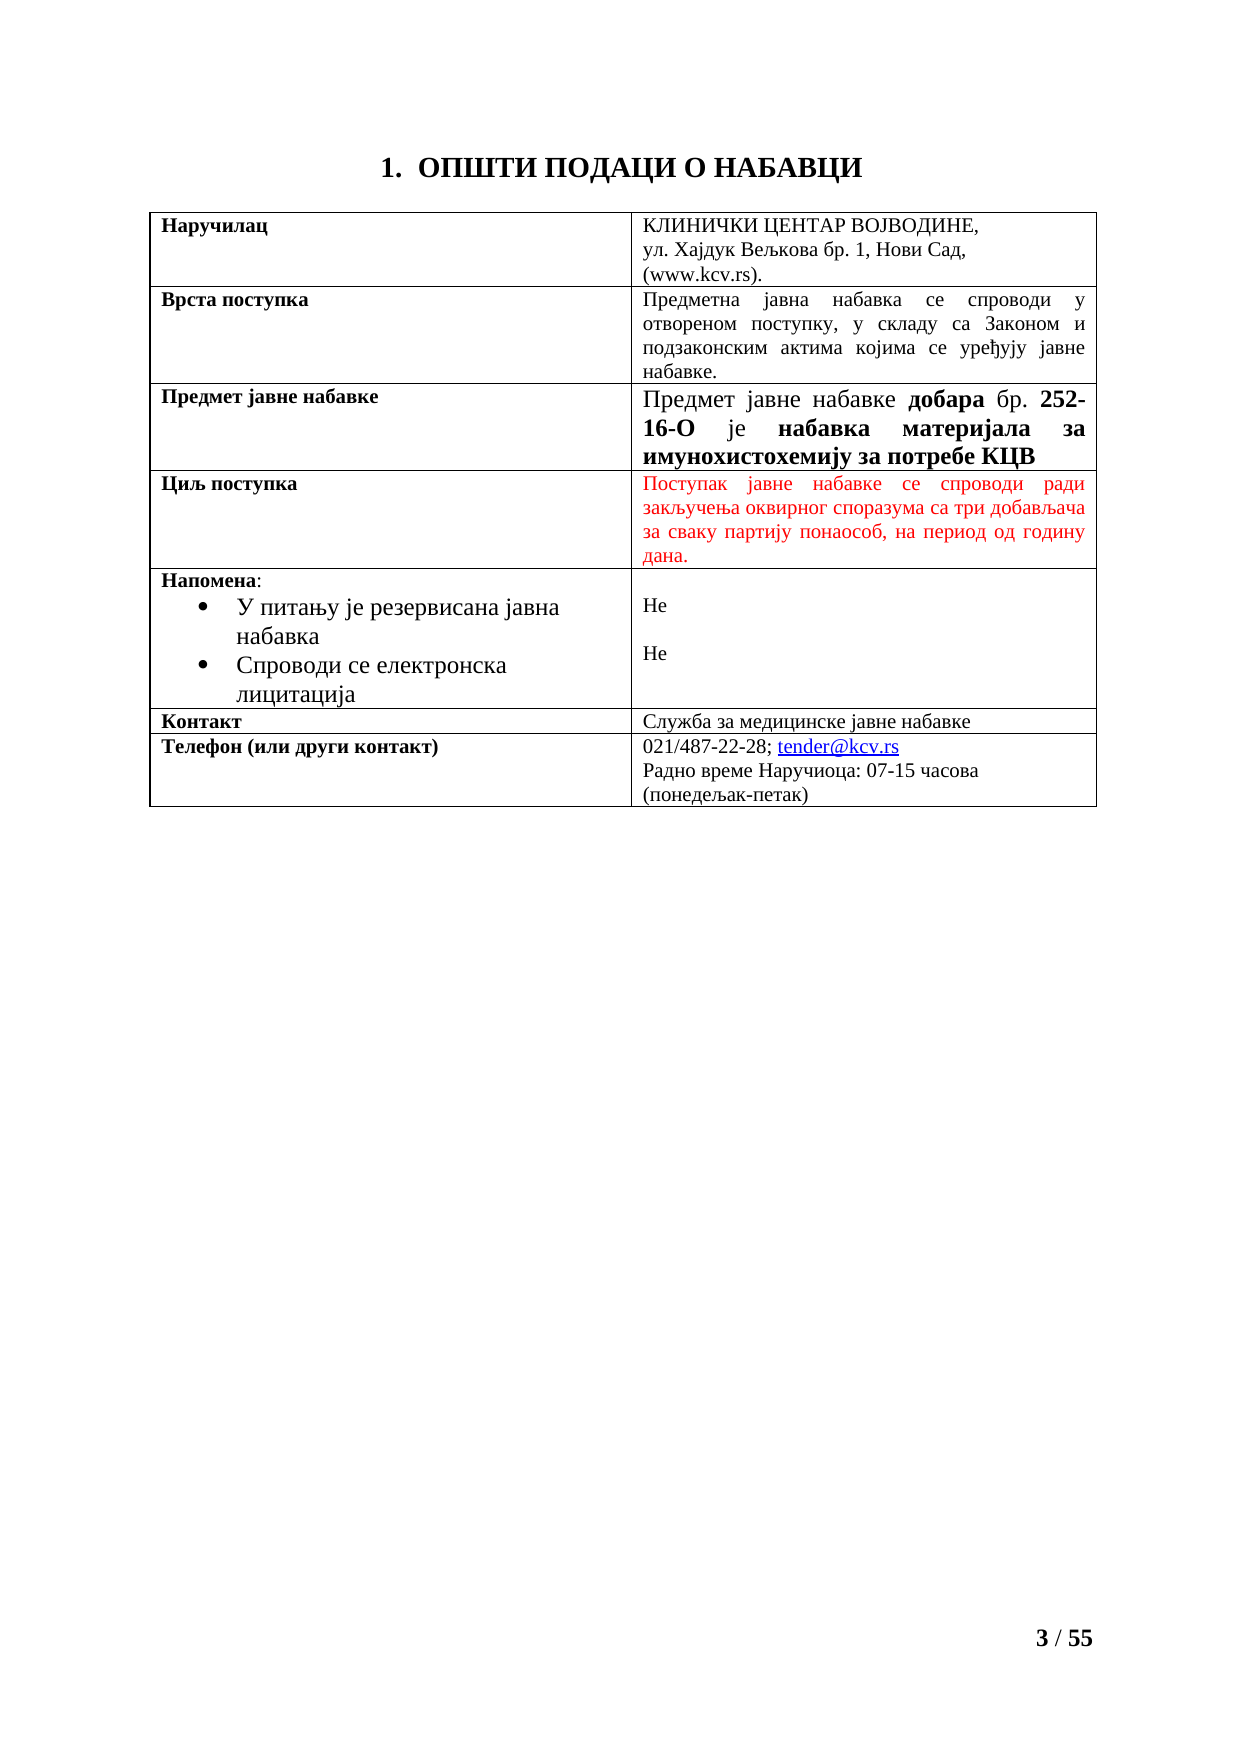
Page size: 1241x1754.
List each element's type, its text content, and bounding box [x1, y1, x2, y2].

subtitle ОПШТИ ПОДАЦИ О НАБАВЦИ [150, 150, 1093, 183]
table_cell Служба за медицинске јавне набавке [632, 709, 1096, 733]
table_header КЛИНИЧКИ ЦЕНТАР ВОЈВОДИНЕ, ул. Хајдук Вељкова бр. 1, Нови Сад, (www.kcv.rs). [632, 213, 1096, 286]
table_cell Предметна јавна набавка се спроводи у отвореном поступку, у складу са Законом и подзаконским актима којима се уређују јавне набавке. [632, 287, 1096, 383]
table_cell Предмет јавне набавке [151, 384, 631, 470]
table_cell Напомена: У питању је резервисана јавна набавка Спроводи се електронска лицитација [151, 569, 631, 707]
table_cell 021/487-22-28; tender@kcv.rs Радно време Наручиоца: 07-15 часова (понедељак-петак) [632, 734, 1096, 806]
table_cell Телефон (или други контакт) [151, 734, 631, 806]
table_header Наручилац [151, 213, 631, 286]
table_cell Циљ поступка [151, 471, 631, 567]
table_cell Предмет јавне набавке добара бр. 252-16-O је набавка материјала за имунохистохемију за потребе КЦВ [632, 384, 1096, 470]
table_cell Поступак јавне набавке се спроводи ради закључења оквирног споразума са три добављача за сваку партију понаособ, на период од годину дана. [632, 471, 1096, 567]
table_cell Не Не [632, 569, 1096, 707]
table_cell Контакт [151, 709, 631, 733]
table_cell Врста поступка [151, 287, 631, 383]
